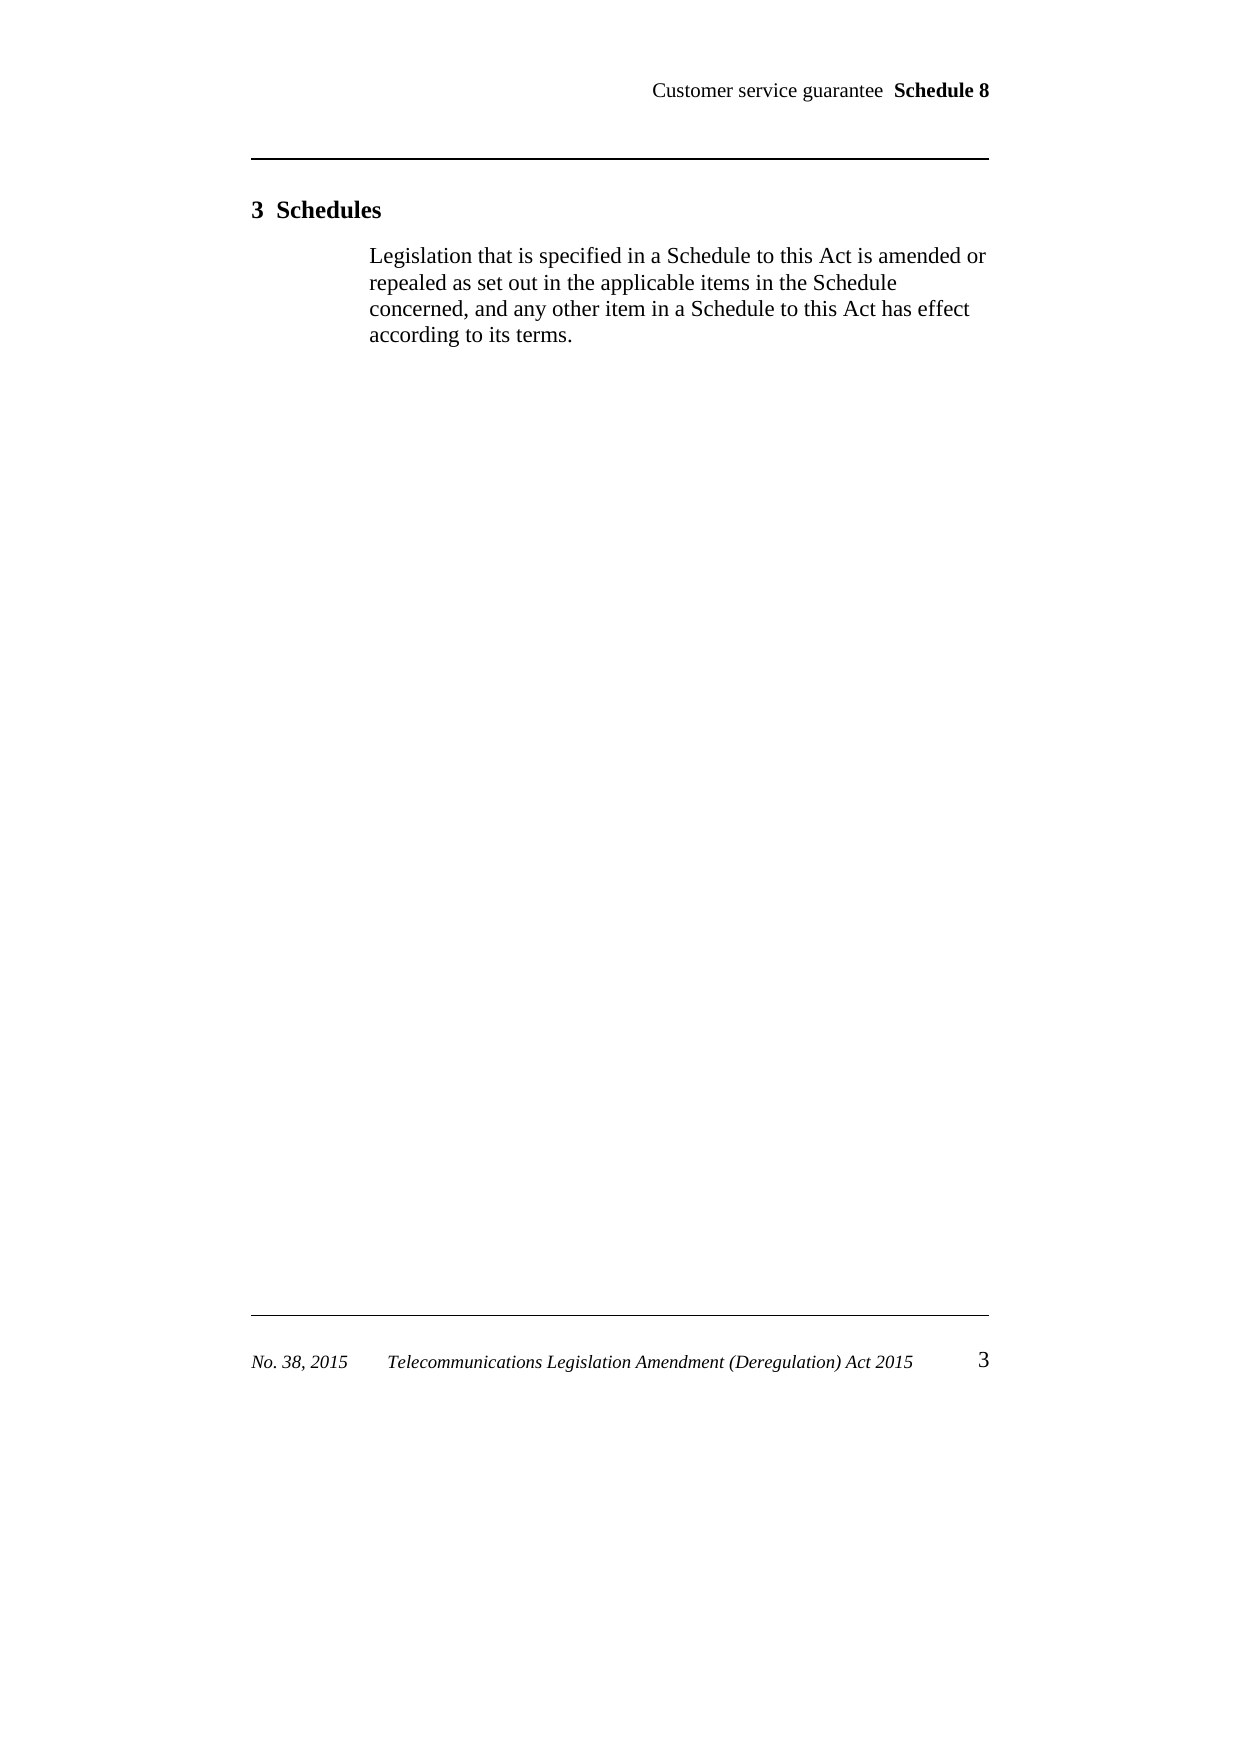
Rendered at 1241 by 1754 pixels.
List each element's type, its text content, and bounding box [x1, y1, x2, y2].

text 3 Schedules [251, 195, 989, 224]
text Legislation that is specified in a Schedule to this Act is amended or repealed as set out in the applicable items in the Schedule concerned, and any other item in a Schedule to this Act has effect according to its terms. [251, 242, 989, 348]
